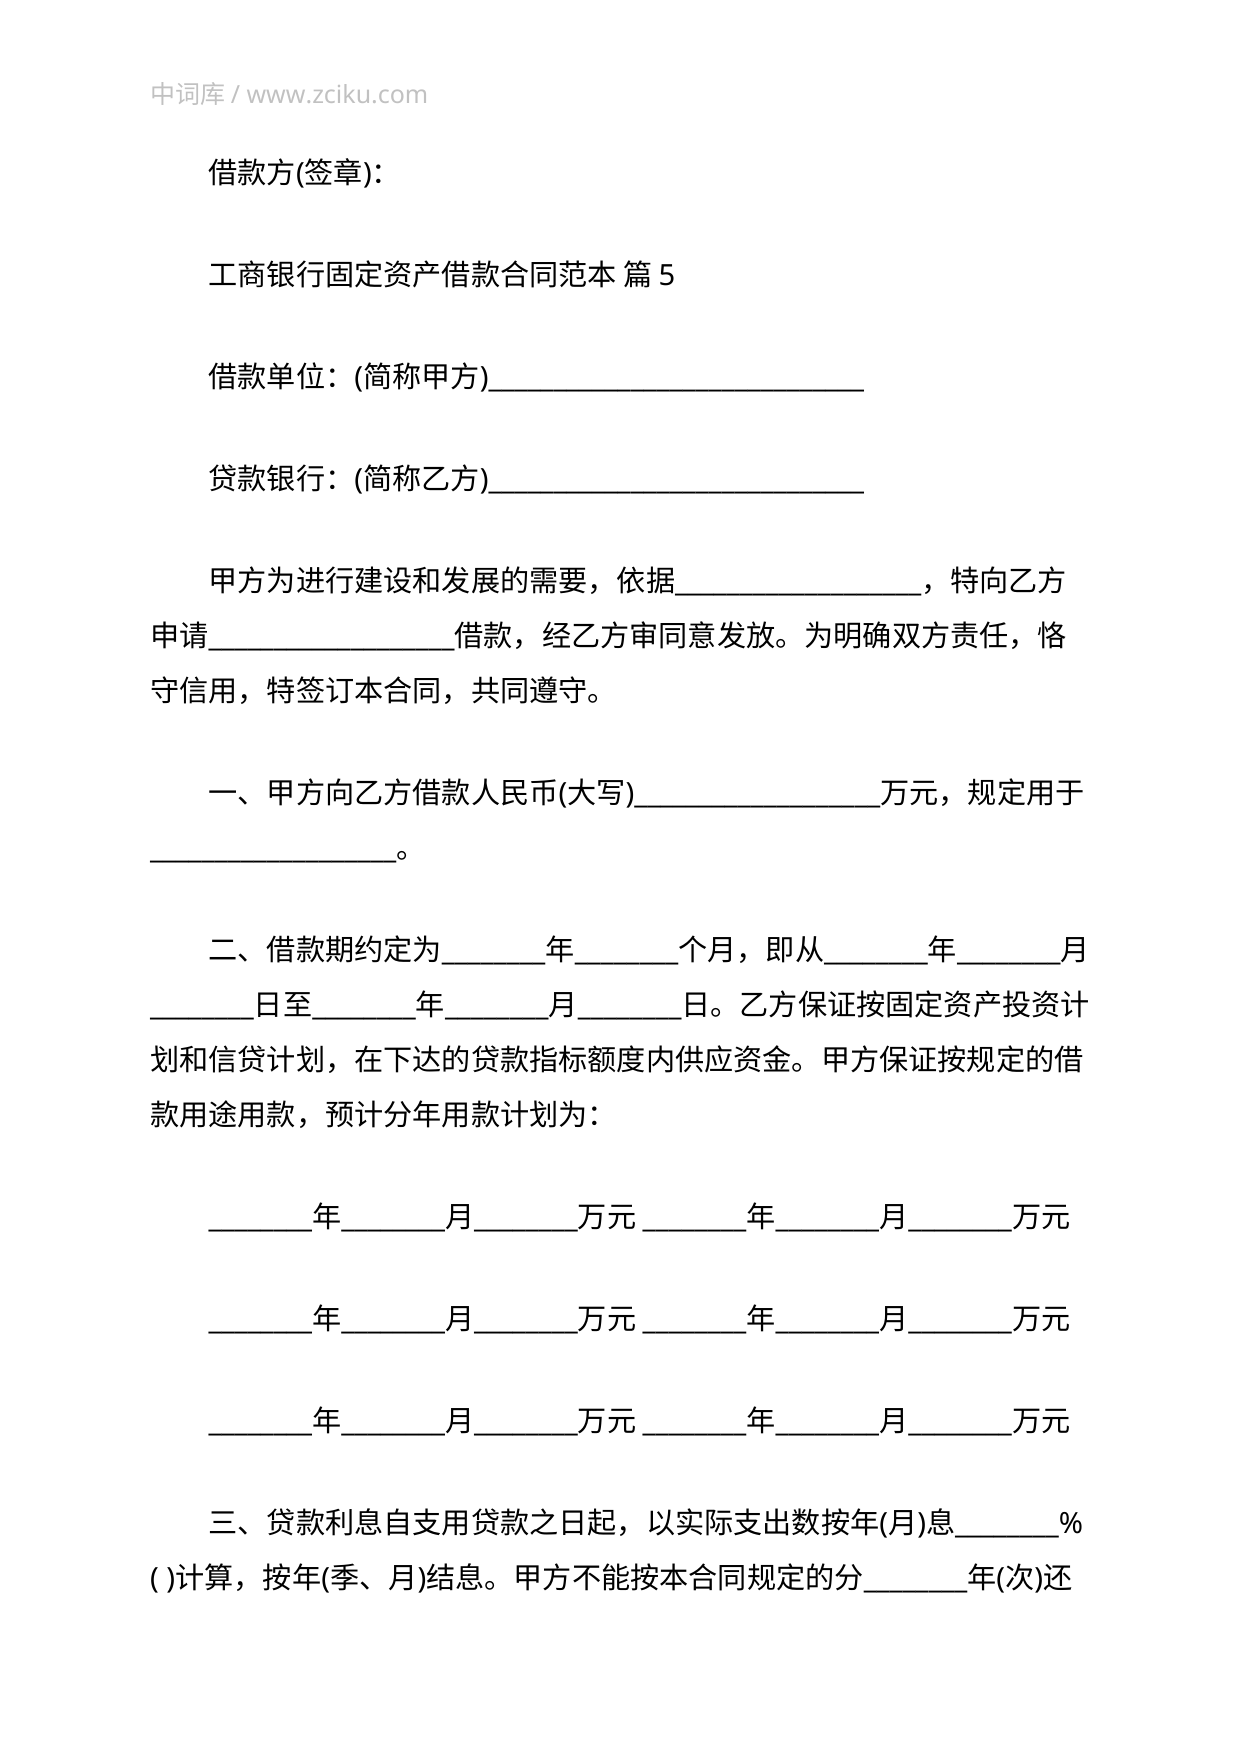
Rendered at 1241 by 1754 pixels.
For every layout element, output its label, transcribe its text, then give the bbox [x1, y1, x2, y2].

text 甲方为进行建设和发展的需要，依据___________________，特向乙方申请___________________借款，经乙方审同意发放。为明确双方责任，恪守信用，特签订本合同，共同遵守。 [150, 558, 1090, 710]
text ________年________月________万元 ________年________月________万元 [150, 1295, 1090, 1338]
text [150, 1499, 1090, 1597]
text ________年________月________万元 ________年________月________万元 [150, 1193, 1090, 1236]
text 贷款银行：(简称乙方)_____________________________ [150, 456, 1090, 498]
text 借款方(签章)： [150, 150, 1090, 192]
text 借款单位：(简称甲方)_____________________________ [150, 354, 1090, 396]
text 一、甲方向乙方借款人民币(大写)___________________万元，规定用于___________________。 [150, 770, 1090, 867]
text ________年________月________万元 ________年________月________万元 [150, 1397, 1090, 1440]
text 工商银行固定资产借款合同范本 篇5 [150, 252, 1090, 294]
text 二、借款期约定为________年________个月，即从________年________月________日至________年________月________日。乙方保证按固定资产投资计划和信贷计划，在下达的贷款指标额度内供应资金。甲方保证按规定的借款用途用款，预计分年用款计划为： [150, 927, 1090, 1134]
